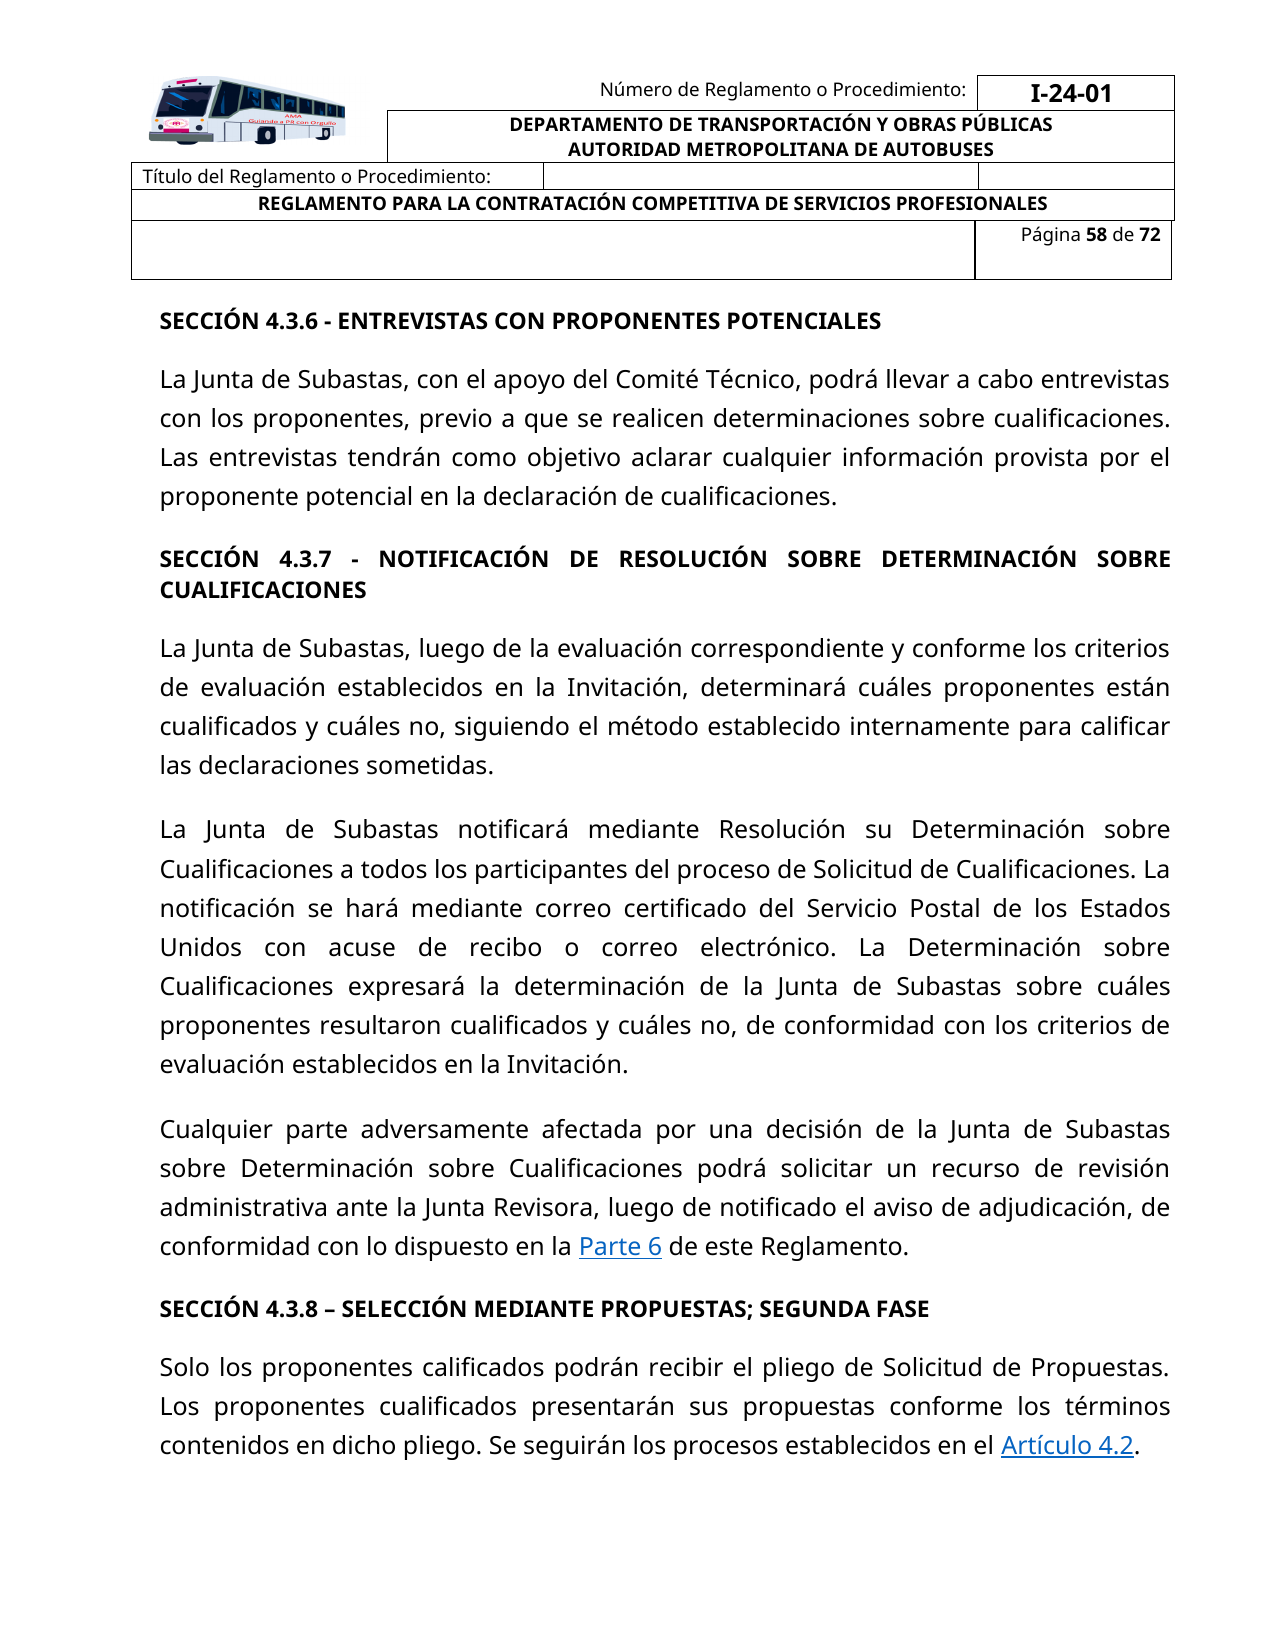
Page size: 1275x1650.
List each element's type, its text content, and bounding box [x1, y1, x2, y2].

text Solo los proponentes calificados podrán recibir el pliego de Solicitud de Propuestas. Los proponentes cualificados presentarán sus propuestas conforme los términos contenidos en dicho pliego. Se seguirán los procesos establecidos en el Artículo 4.2. [159, 1349, 1172, 1462]
text Cualquier parte adversamente afectada por una decisión de la Junta de Subastas sobre Determinación sobre Cualificaciones podrá solicitar un recurso de revisión administrativa ante la Junta Revisora, luego de notificado el aviso de adjudicación, de conformidad con lo dispuesto en la Parte 6 de este Reglamento. [159, 1111, 1172, 1263]
subtitle SECCIÓN 4.3.7 - NOTIFICACIÓN DE RESOLUCIÓN SOBRE DETERMINACIÓN SOBRE CUALIFICACIONES [159, 543, 1172, 605]
subtitle SECCIÓN 4.3.8 – SELECCIÓN MEDIANTE PROPUESTAS; SEGUNDA FASE [159, 1293, 1172, 1324]
text La Junta de Subastas notificará mediante Resolución su Determinación sobre Cualificaciones a todos los participantes del proceso de Solicitud de Cualificaciones. La notificación se hará mediante correo certificado del Servicio Postal de los Estados Unidos con acuse de recibo o correo electrónico. La Determinación sobre Cualificaciones expresará la determinación de la Junta de Subastas sobre cuáles proponentes resultaron cualificados y cuáles no, de conformidad con los criterios de evaluación establecidos en la Invitación. [159, 812, 1172, 1081]
text La Junta de Subastas, luego de la evaluación correspondiente y conforme los criterios de evaluación establecidos en la Invitación, determinará cuáles proponentes están cualificados y cuáles no, siguiendo el método establecido internamente para calificar las declaraciones sometidas. [159, 630, 1172, 782]
picture [148, 76, 371, 145]
subtitle SECCIÓN 4.3.6 - ENTREVISTAS CON PROPONENTES POTENCIALES [159, 305, 1172, 336]
text La Junta de Subastas, con el apoyo del Comité Técnico, podrá llevar a cabo entrevistas con los proponentes, previo a que se realicen determinaciones sobre cualificaciones. Las entrevistas tendrán como objetivo aclarar cualquier información provista por el proponente potencial en la declaración de cualificaciones. [159, 361, 1172, 513]
